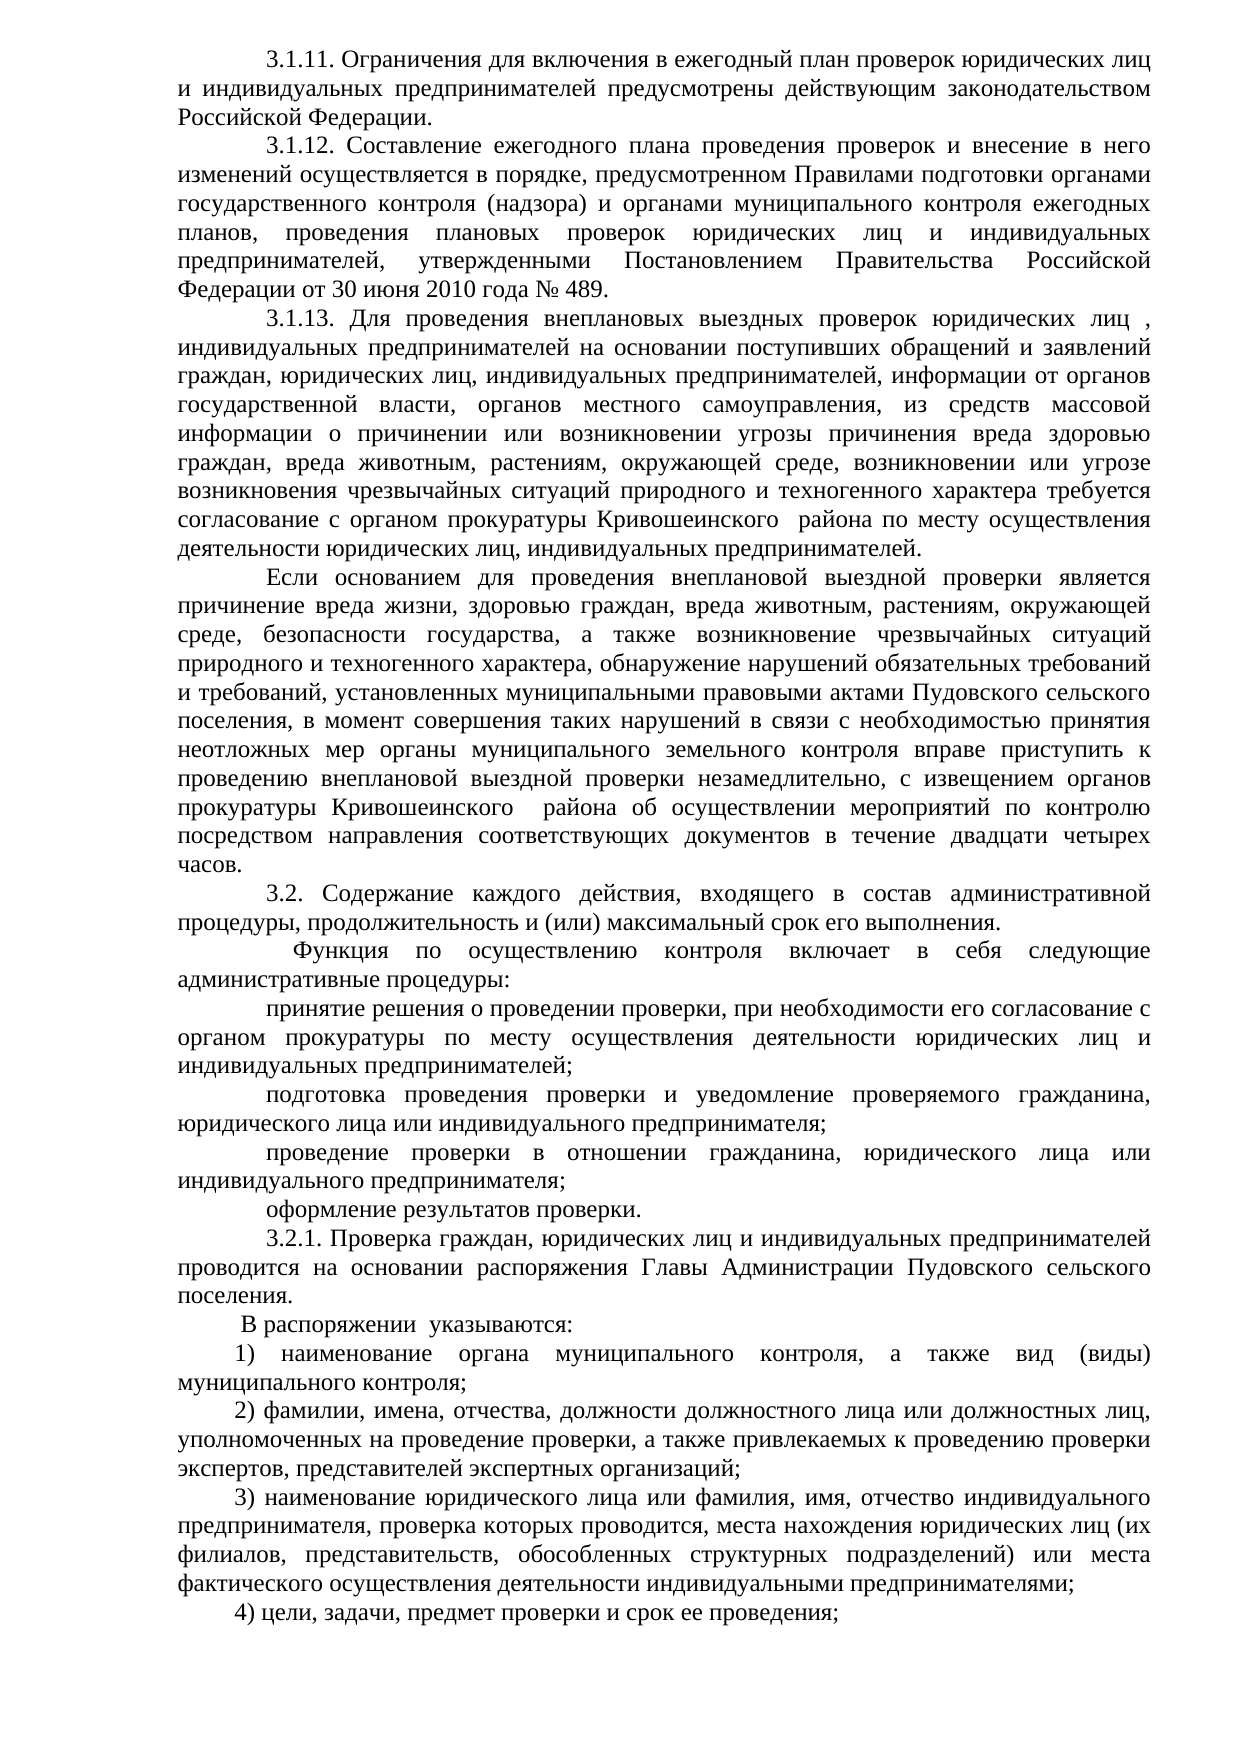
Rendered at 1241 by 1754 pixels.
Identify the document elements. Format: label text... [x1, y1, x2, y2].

text 3.1.13. Для проведения внеплановых выездных проверок юридических лиц , индивидуальных предпринимателей на основании поступивших обращений и заявлений граждан, юридических лиц, индивидуальных предпринимателей, информации от органов государственной власти, органов местного самоуправления, из средств массовой информации о причинении или возникновении угрозы причинения вреда здоровью граждан, вреда животным, растениям, окружающей среде, возникновении или угрозе возникновения чрезвычайных ситуаций природного и техногенного характера требуется согласование с органом прокуратуры Кривошеинского района по месту осуществления деятельности юридических лиц, индивидуальных предпринимателей. [177, 303, 1152, 562]
text Если основанием для проведения внеплановой выездной проверки является причинение вреда жизни, здоровью граждан, вреда животным, растениям, окружающей среде, безопасности государства, а также возникновение чрезвычайных ситуаций природного и техногенного характера, обнаружение нарушений обязательных требований и требований, установленных муниципальными правовыми актами Пудовского сельского поселения, в момент совершения таких нарушений в связи с необходимостью принятия неотложных мер органы муниципального земельного контроля вправе приступить к проведению внеплановой выездной проверки незамедлительно, с извещением органов прокуратуры Кривошеинского района об осуществлении мероприятий по контролю посредством направления соответствующих документов в течение двадцати четырех часов. [177, 562, 1152, 878]
text Функция по осуществлению контроля включает в себя следующие административные процедуры: [177, 936, 1152, 993]
text В распоряжении указываются: [177, 1309, 1152, 1338]
text 3.1.11. Ограничения для включения в ежегодный план проверок юридических лиц и индивидуальных предпринимателей предусмотрены действующим законодательством Российской Федерации. [177, 44, 1152, 131]
text 2) фамилии, имена, отчества, должности должностного лица или должностных лиц, уполномоченных на проведение проверки, а также привлекаемых к проведению проверки экспертов, представителей экспертных организаций; [177, 1396, 1152, 1482]
text 3.2. Содержание каждого действия, входящего в состав административной процедуры, продолжительность и (или) максимальный срок его выполнения. [177, 878, 1152, 936]
text 1) наименование органа муниципального контроля, а также вид (виды) муниципального контроля; [177, 1338, 1152, 1396]
text оформление результатов проверки. [177, 1194, 1152, 1223]
text 3.1.12. Составление ежегодного плана проведения проверок и внесение в него изменений осуществляется в порядке, предусмотренном Правилами подготовки органами государственного контроля (надзора) и органами муниципального контроля ежегодных планов, проведения плановых проверок юридических лиц и индивидуальных предпринимателей, утвержденными Постановлением Правительства Российской Федерации от 30 июня 2010 года № 489. [177, 131, 1152, 303]
text 3) наименование юридического лица или фамилия, имя, отчество индивидуального предпринимателя, проверка которых проводится, места нахождения юридических лиц (их филиалов, представительств, обособленных структурных подразделений) или места фактического осуществления деятельности индивидуальными предпринимателями; [177, 1482, 1152, 1597]
text принятие решения о проведении проверки, при необходимости его согласование с органом прокуратуры по месту осуществления деятельности юридических лиц и индивидуальных предпринимателей; [177, 993, 1152, 1079]
text проведение проверки в отношении гражданина, юридического лица или индивидуального предпринимателя; [177, 1137, 1152, 1194]
text подготовка проведения проверки и уведомление проверяемого гражданина, юридического лица или индивидуального предпринимателя; [177, 1079, 1152, 1137]
text 4) цели, задачи, предмет проверки и срок ее проведения; [177, 1597, 1152, 1626]
text 3.2.1. Проверка граждан, юридических лиц и индивидуальных предпринимателей проводится на основании распоряжения Главы Администрации Пудовского сельского поселения. [177, 1223, 1152, 1309]
